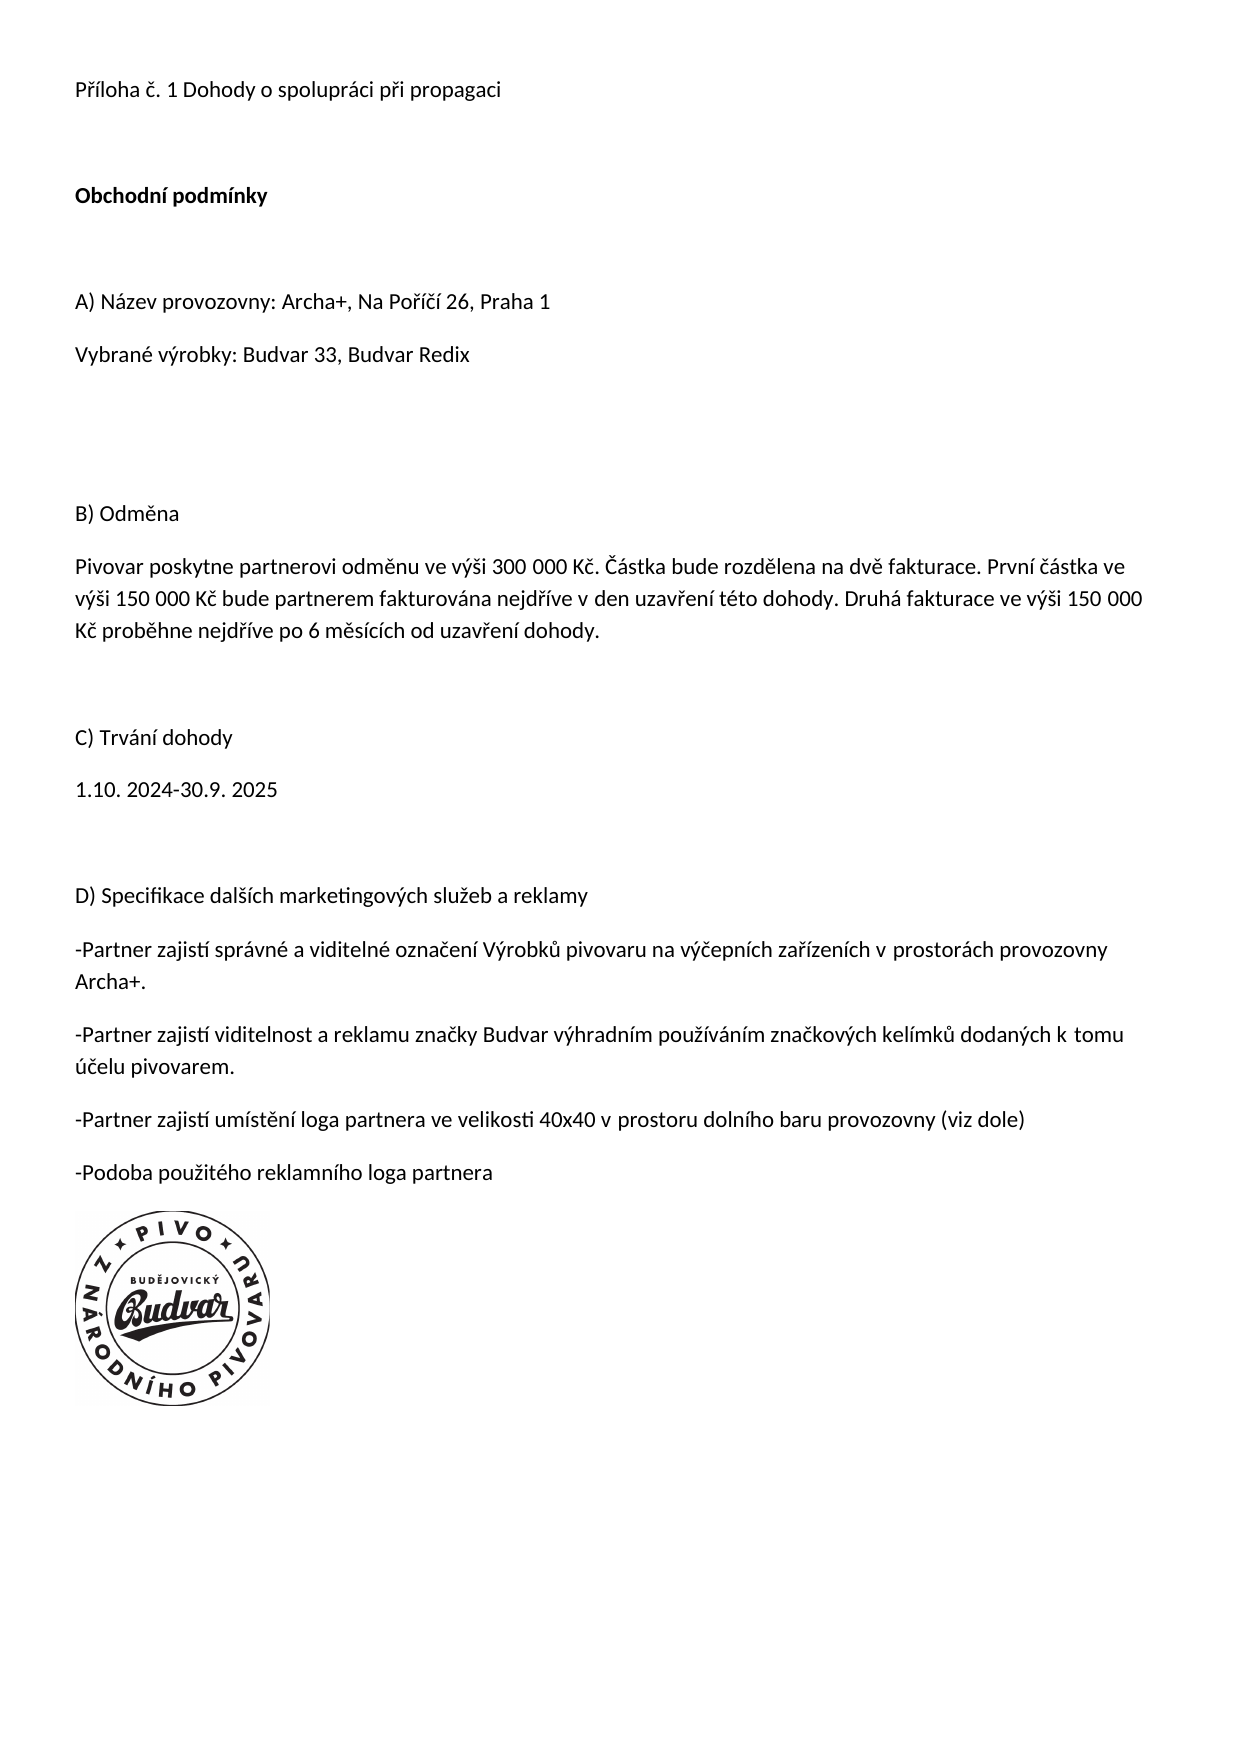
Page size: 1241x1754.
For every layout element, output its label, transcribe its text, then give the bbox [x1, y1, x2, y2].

text -Podoba použitého reklamního loga partnera [75, 1158, 1165, 1186]
text -Partner zajistí umístění loga partnera ve velikosti 40x40 v prostoru dolního baru provozovny (viz dole) [75, 1105, 1165, 1133]
text Obchodní podmínky [75, 181, 1165, 209]
text C) Trvání dohody [75, 723, 1165, 751]
text Pivovar poskytne partnerovi odměnu ve výši 300 000 Kč. Částka bude rozdělena na dvě fakturace. První částka ve výši 150 000 Kč bude partnerem fakturována nejdříve v den uzavření této dohody. Druhá fakturace ve výši 150 000 Kč proběhne nejdříve po 6 měsících od uzavření dohody. [75, 552, 1165, 644]
text -Partner zajistí správné a viditelné označení Výrobků pivovaru na výčepních zařízeních v prostorách provozovny Archa+. [75, 935, 1165, 995]
text A) Název provozovny: Archa+, Na Poříčí 26, Praha 1 [75, 287, 1165, 315]
text -Partner zajistí viditelnost a reklamu značky Budvar výhradním používáním značkových kelímků dodaných k tomu účelu pivovarem. [75, 1020, 1165, 1080]
text D) Specifikace dalších marketingových služeb a reklamy [75, 882, 1165, 910]
text Příloha č. 1 Dohody o spolupráci při propagaci [75, 75, 1165, 103]
text B) Odměna [75, 499, 1165, 527]
text 1.10. 2024-30.9. 2025 [75, 776, 1165, 804]
text Vybrané výrobky: Budvar 33, Budvar Redix [75, 340, 1165, 368]
